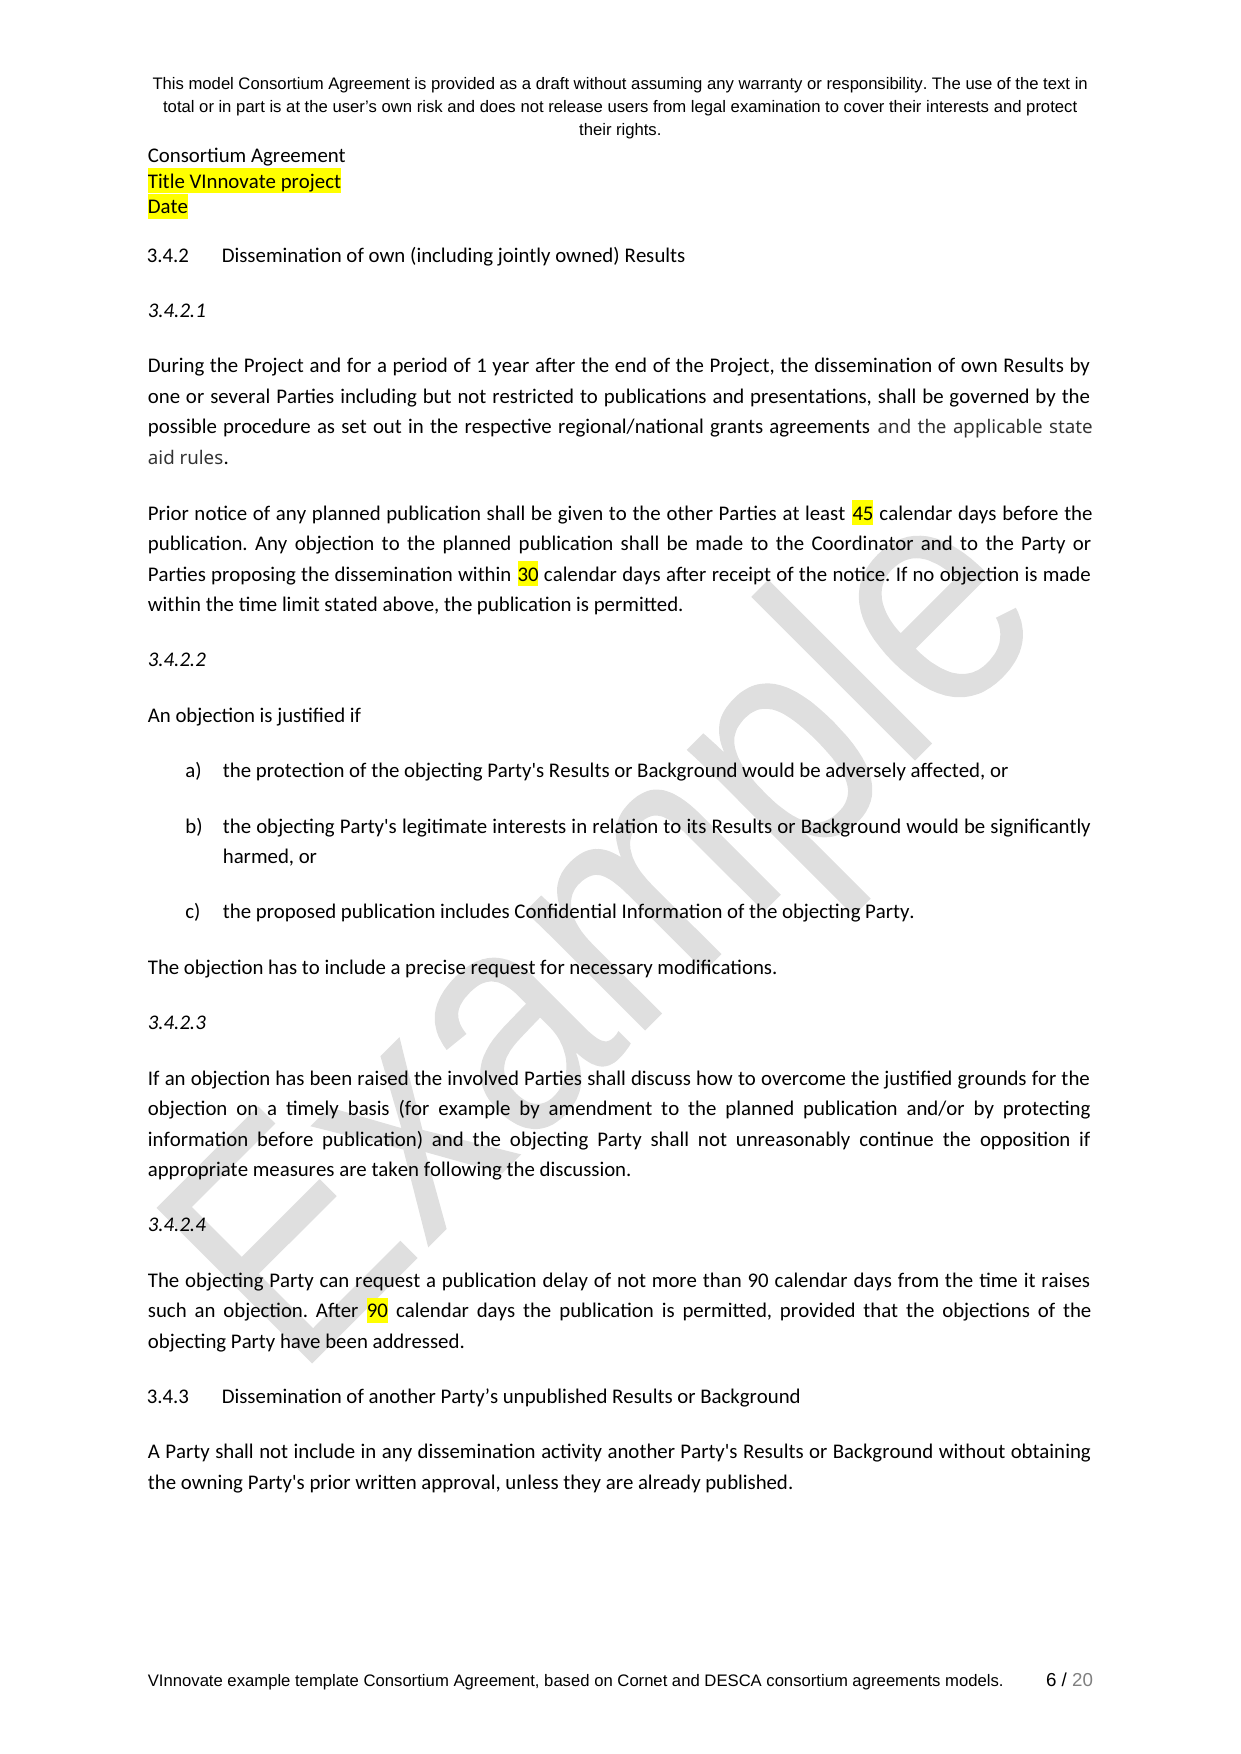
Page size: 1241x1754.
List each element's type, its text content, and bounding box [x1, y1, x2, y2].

list the objecting Party's legitimate interests in relation to its Results or Background would be significantly harmed, or [185, 813, 1092, 869]
text An objection is justified if [148, 702, 1092, 727]
subtitle Dissemination of own (including jointly owned) Results [147, 242, 1092, 267]
subtitle Dissemination of another Party’s unpublished Results or Background [147, 1383, 1092, 1409]
text Prior notice of any planned publication shall be given to the other Parties at least 45 calendar days before the publication. Any objection to the planned publication shall be made to the Coordinator and to the Party or Parties proposing the dissemination within 30 calendar days after receipt of the notice. If no objection is made within the time limit stated above, the publication is permitted. [148, 500, 1092, 617]
text The objection has to include a precise request for necessary modifications. [148, 954, 1092, 979]
list the protection of the objecting Party's Results or Background would be adversely affected, or [185, 757, 1092, 783]
list the proposed publication includes Confidential Information of the objecting Party. [185, 899, 1092, 924]
text If an objection has been raised the involved Parties shall discuss how to overcome the justified grounds for the objection on a timely basis (for example by amendment to the planned publication and/or by protecting information before publication) and the objecting Party shall not unreasonably continue the opposition if appropriate measures are taken following the discussion. [148, 1065, 1092, 1182]
text The objecting Party can request a publication delay of not more than 90 calendar days from the time it raises such an objection. After 90 calendar days the publication is permitted, provided that the objections of the objecting Party have been addressed. [148, 1267, 1092, 1353]
text A Party shall not include in any dissemination activity another Party's Results or Background without obtaining the owning Party's prior written approval, unless they are already published. [148, 1439, 1092, 1494]
text During the Project and for a period of 1 year after the end of the Project, the dissemination of own Results by one or several Parties including but not restricted to publications and presentations, shall be governed by the possible procedure as set out in the respective regional/national grants agreements and the applicable state aid rules. [148, 353, 1092, 470]
